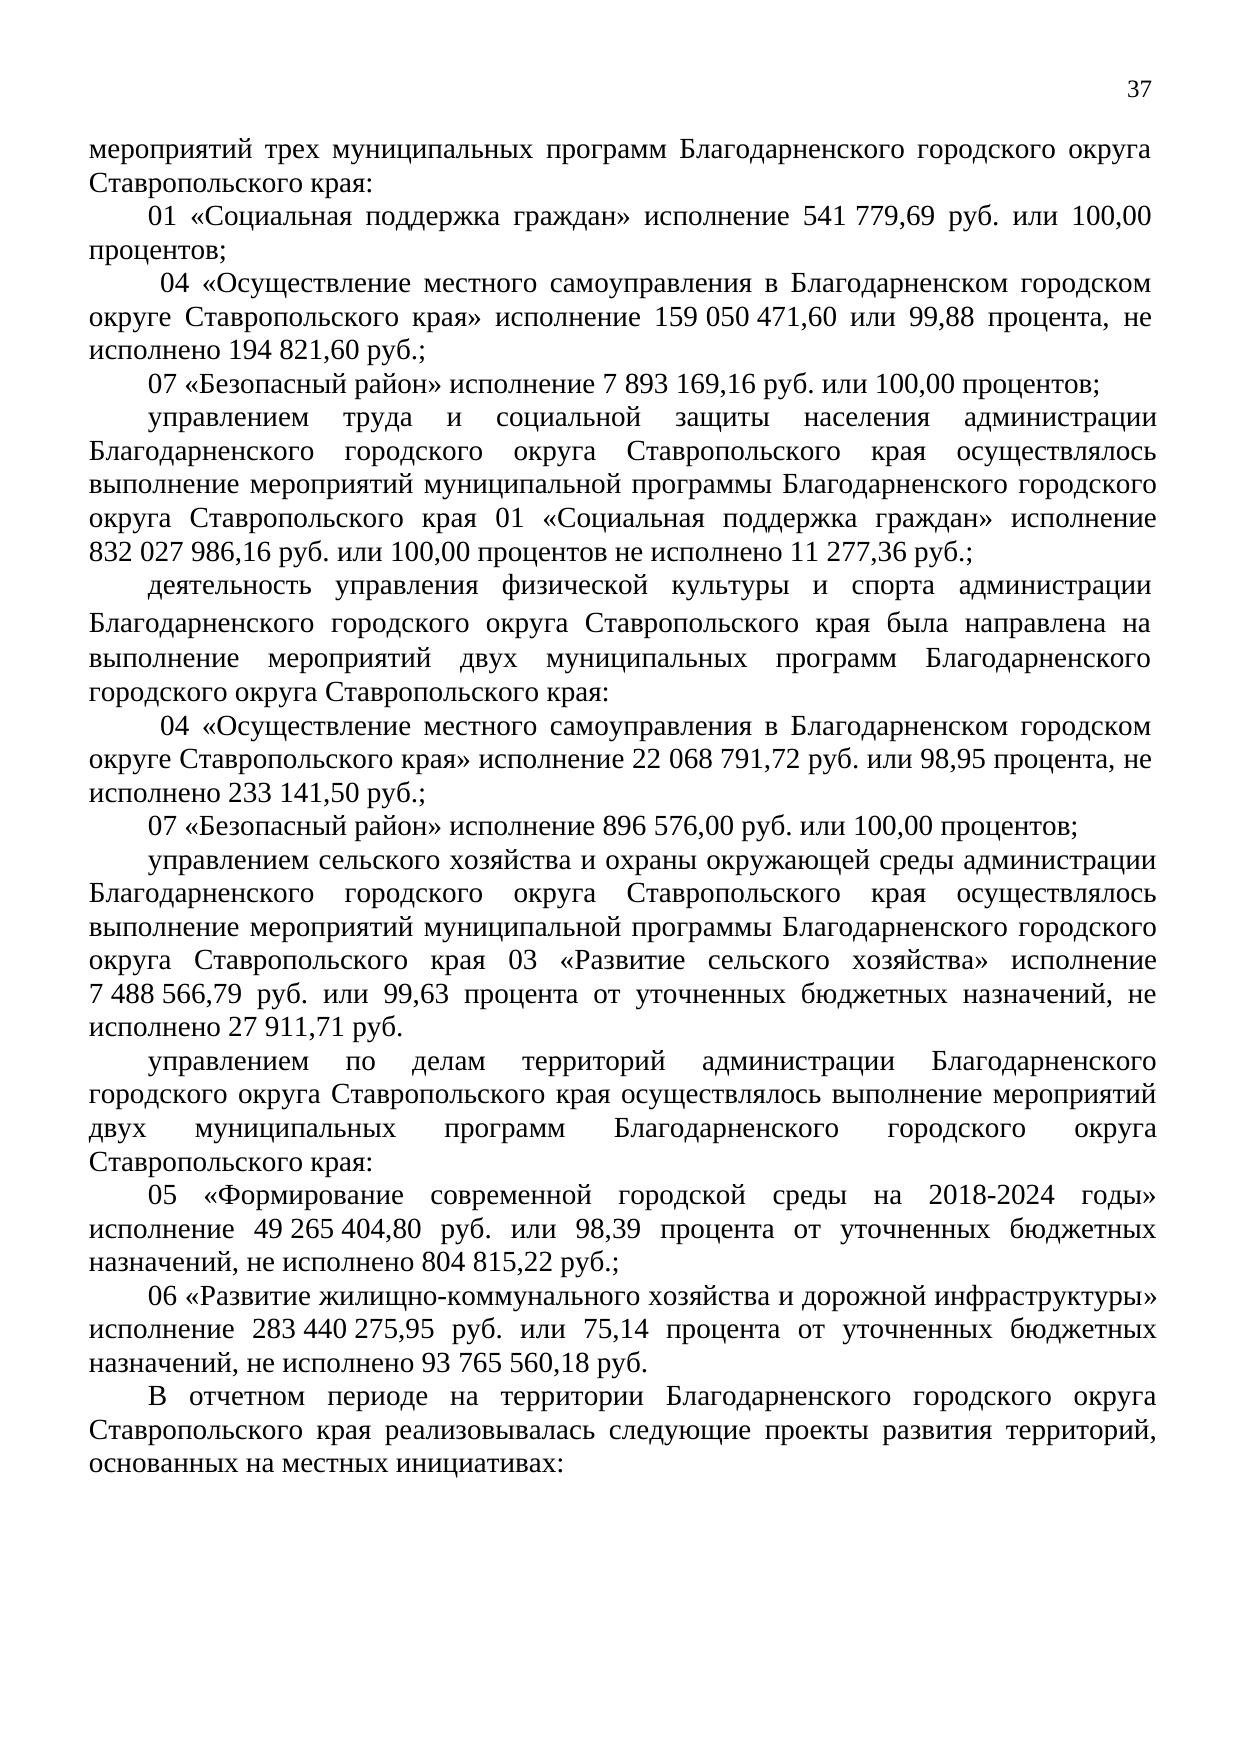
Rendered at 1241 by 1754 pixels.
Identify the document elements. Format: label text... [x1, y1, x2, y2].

text управлением труда и социальной защиты населения администрации Благодарненского городского округа Ставропольского края осуществлялось выполнение мероприятий муниципальной программы Благодарненского городского округа Ставропольского края 01 «Социальная поддержка граждан» исполнение 832 027 986,16 руб. или 100,00 процентов не исполнено 11 277,36 руб.; [89, 399, 1158, 567]
text 04 «Осуществление местного самоуправления в Благодарненском городском округе Ставропольского края» исполнение 159 050 471,60 или 99,88 процента, не исполнено 194 821,60 руб.; [89, 265, 1152, 366]
text 07 «Безопасный район» исполнение 896 576,00 руб. или 100,00 процентов; [89, 808, 1152, 842]
text 04 «Осуществление местного самоуправления в Благодарненском городском округе Ставропольского края» исполнение 22 068 791,72 руб. или 98,95 процента, не исполнено 233 141,50 руб.; [89, 708, 1152, 808]
text В отчетном периоде на территории Благодарненского городского округа Ставропольского края реализовывалась следующие проекты развития территорий, основанных на местных инициативах: [89, 1378, 1158, 1479]
text 07 «Безопасный район» исполнение 7 893 169,16 руб. или 100,00 процентов; [89, 366, 1152, 399]
text 05 «Формирование современной городской среды на 2018-2024 годы» исполнение 49 265 404,80 руб. или 98,39 процента от уточненных бюджетных назначений, не исполнено 804 815,22 руб.; [89, 1177, 1158, 1278]
text 06 «Развитие жилищно-коммунального хозяйства и дорожной инфраструктуры» исполнение 283 440 275,95 руб. или 75,14 процента от уточненных бюджетных назначений, не исполнено 93 765 560,18 руб. [89, 1278, 1158, 1378]
text 01 «Социальная поддержка граждан» исполнение 541 779,69 руб. или 100,00 процентов; [89, 198, 1152, 265]
text управлением сельского хозяйства и охраны окружающей среды администрации Благодарненского городского округа Ставропольского края осуществлялось выполнение мероприятий муниципальной программы Благодарненского городского округа Ставропольского края 03 «Развитие сельского хозяйства» исполнение 7 488 566,79 руб. или 99,63 процента от уточненных бюджетных назначений, не исполнено 27 911,71 руб. [89, 842, 1158, 1043]
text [89, 131, 1152, 198]
text деятельность управления физической культуры и спорта администрации Благодарненского городского округа Ставропольского края была направлена на выполнение мероприятий двух муниципальных программ Благодарненского городского округа Ставропольского края: [89, 567, 1152, 708]
text управлением по делам территорий администрации Благодарненского городского округа Ставропольского края осуществлялось выполнение мероприятий двух муниципальных программ Благодарненского городского округа Ставропольского края: [89, 1043, 1158, 1177]
